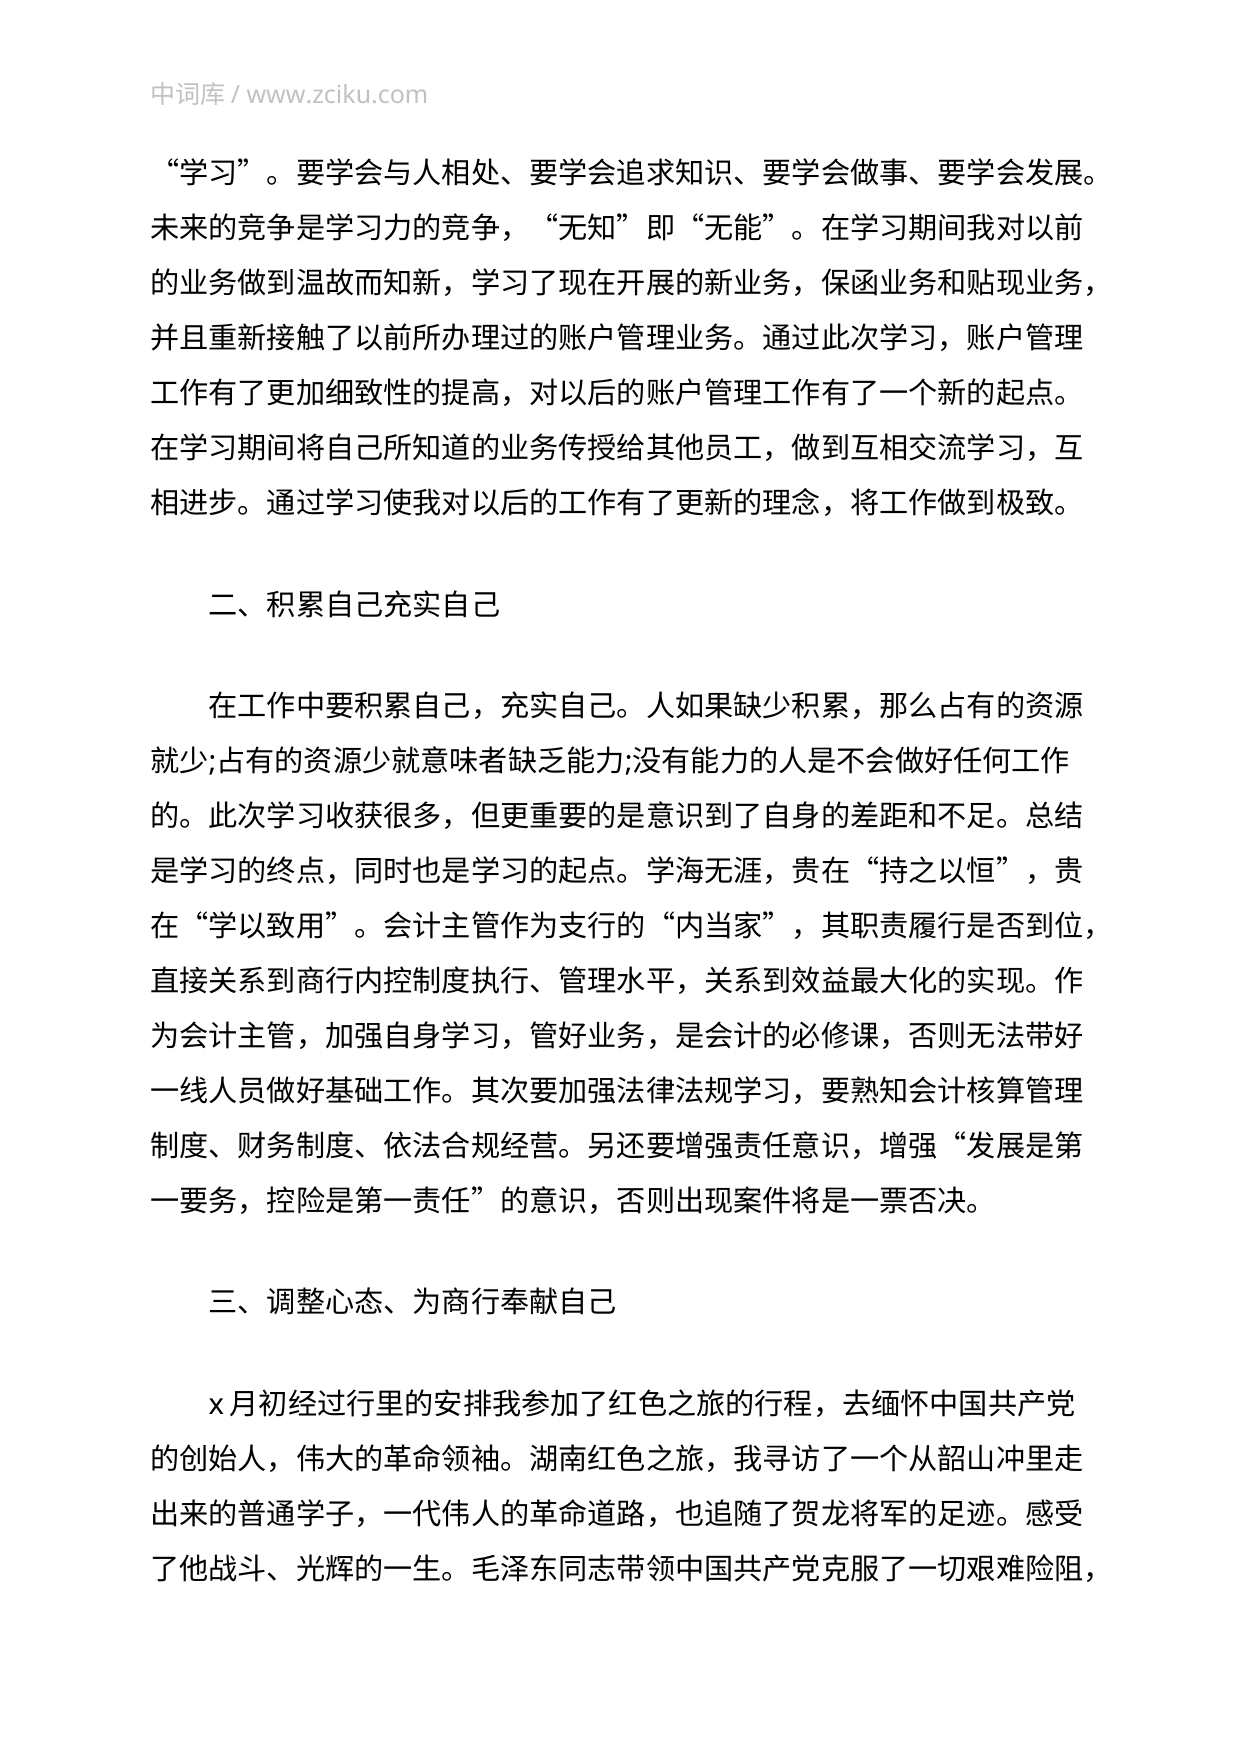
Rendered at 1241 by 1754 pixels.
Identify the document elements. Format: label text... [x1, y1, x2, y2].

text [150, 150, 1090, 522]
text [150, 1381, 1090, 1588]
text 二、积累自己充实自己 [150, 581, 1090, 623]
text 在工作中要积累自己，充实自己。人如果缺少积累，那么占有的资源就少;占有的资源少就意味者缺乏能力;没有能力的人是不会做好任何工作的。此次学习收获很多，但更重要的是意识到了自身的差距和不足。总结是学习的终点，同时也是学习的起点。学海无涯，贵在“持之以恒”，贵在“学以致用”。会计主管作为支行的“内当家”，其职责履行是否到位，直接关系到商行内控制度执行、管理水平，关系到效益最大化的实现。作为会计主管，加强自身学习，管好业务，是会计的必修课，否则无法带好一线人员做好基础工作。其次要加强法律法规学习，要熟知会计核算管理制度、财务制度、依法合规经营。另还要增强责任意识，增强“发展是第一要务，控险是第一责任”的意识，否则出现案件将是一票否决。 [150, 683, 1090, 1219]
text 三、调整心态、为商行奉献自己 [150, 1279, 1090, 1321]
